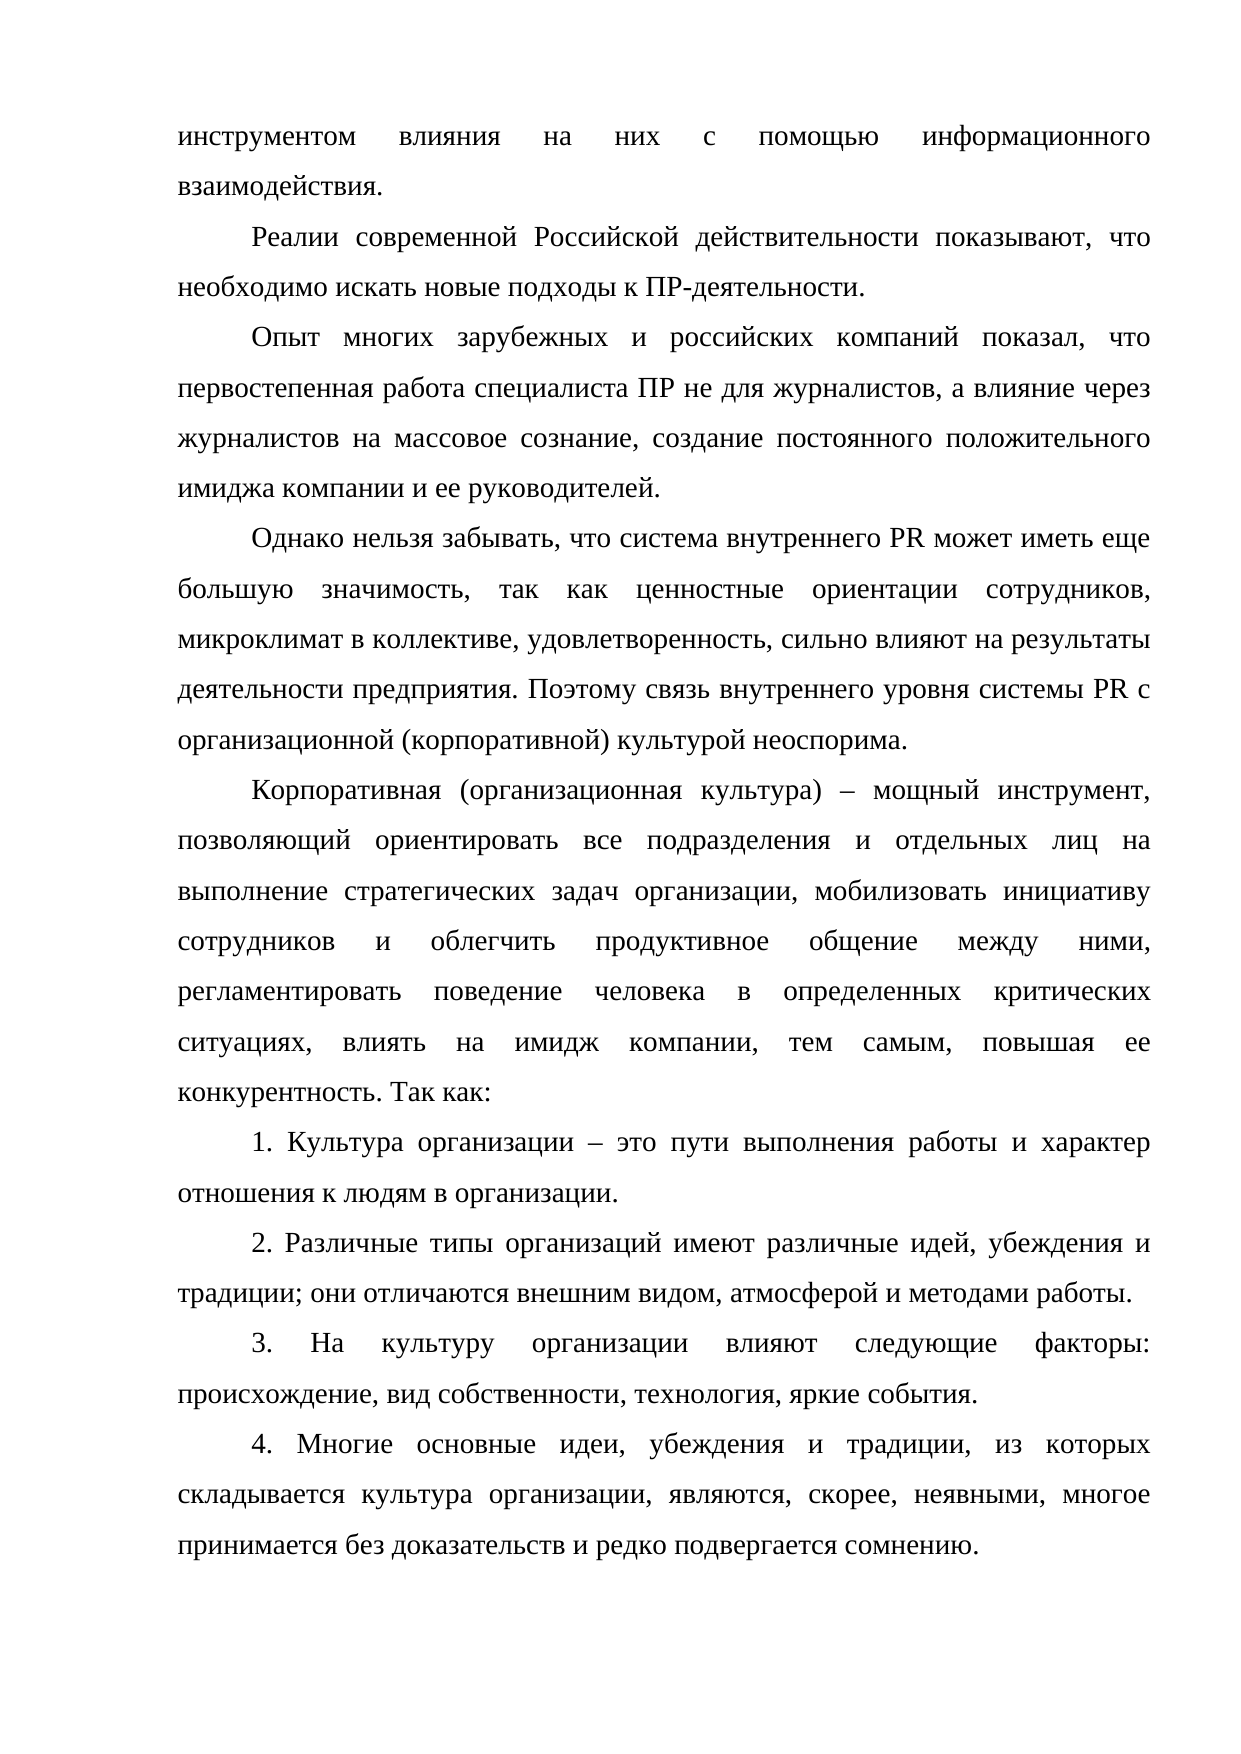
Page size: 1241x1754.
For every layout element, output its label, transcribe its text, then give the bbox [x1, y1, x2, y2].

text 2. Различные типы организаций имеют различные идей, убеждения и традиции; они отличаются внешним видом, атмосферой и методами работы. [177, 1225, 1152, 1309]
text 3. На культуру организации влияют следующие факторы: происхождение, вид собственности, технология, яркие события. [177, 1326, 1152, 1409]
text Корпоративная (организационная культура) – мощный инструмент, позволяющий ориентировать все подразделения и отдельных лиц на выполнение стратегических задач организации, мобилизовать инициативу сотрудников и облегчить продуктивное общение между ними, регламентировать поведение человека в определенных критических ситуациях, влиять на имидж компании, тем самым, повышая ее конкурентность. Так как: [177, 772, 1152, 1108]
text Опыт многих зарубежных и российских компаний показал, что первостепенная работа специалиста ПР не для журналистов, а влияние через журналистов на массовое сознание, создание постоянного положительного имиджа компании и ее руководителей. [177, 319, 1152, 504]
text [177, 118, 1152, 202]
text Реалии современной Российской действительности показывают, что необходимо искать новые подходы к ПР-деятельности. [177, 219, 1152, 303]
text 1. Культура организации – это пути выполнения работы и характер отношения к людям в организации. [177, 1124, 1152, 1208]
text Однако нельзя забывать, что система внутреннего PR может иметь еще большую значимость, так как ценностные ориентации сотрудников, микроклимат в коллективе, удовлетворенность, сильно влияют на результаты деятельности предприятия. Поэтому связь внутреннего уровня системы PR с организационной (корпоративной) культурой неоспорима. [177, 521, 1152, 755]
text 4. Многие основные идеи, убеждения и традиции, из которых складывается культура организации, являются, скорее, неявными, многое принимается без доказательств и редко подвергается сомнению. [177, 1426, 1152, 1560]
